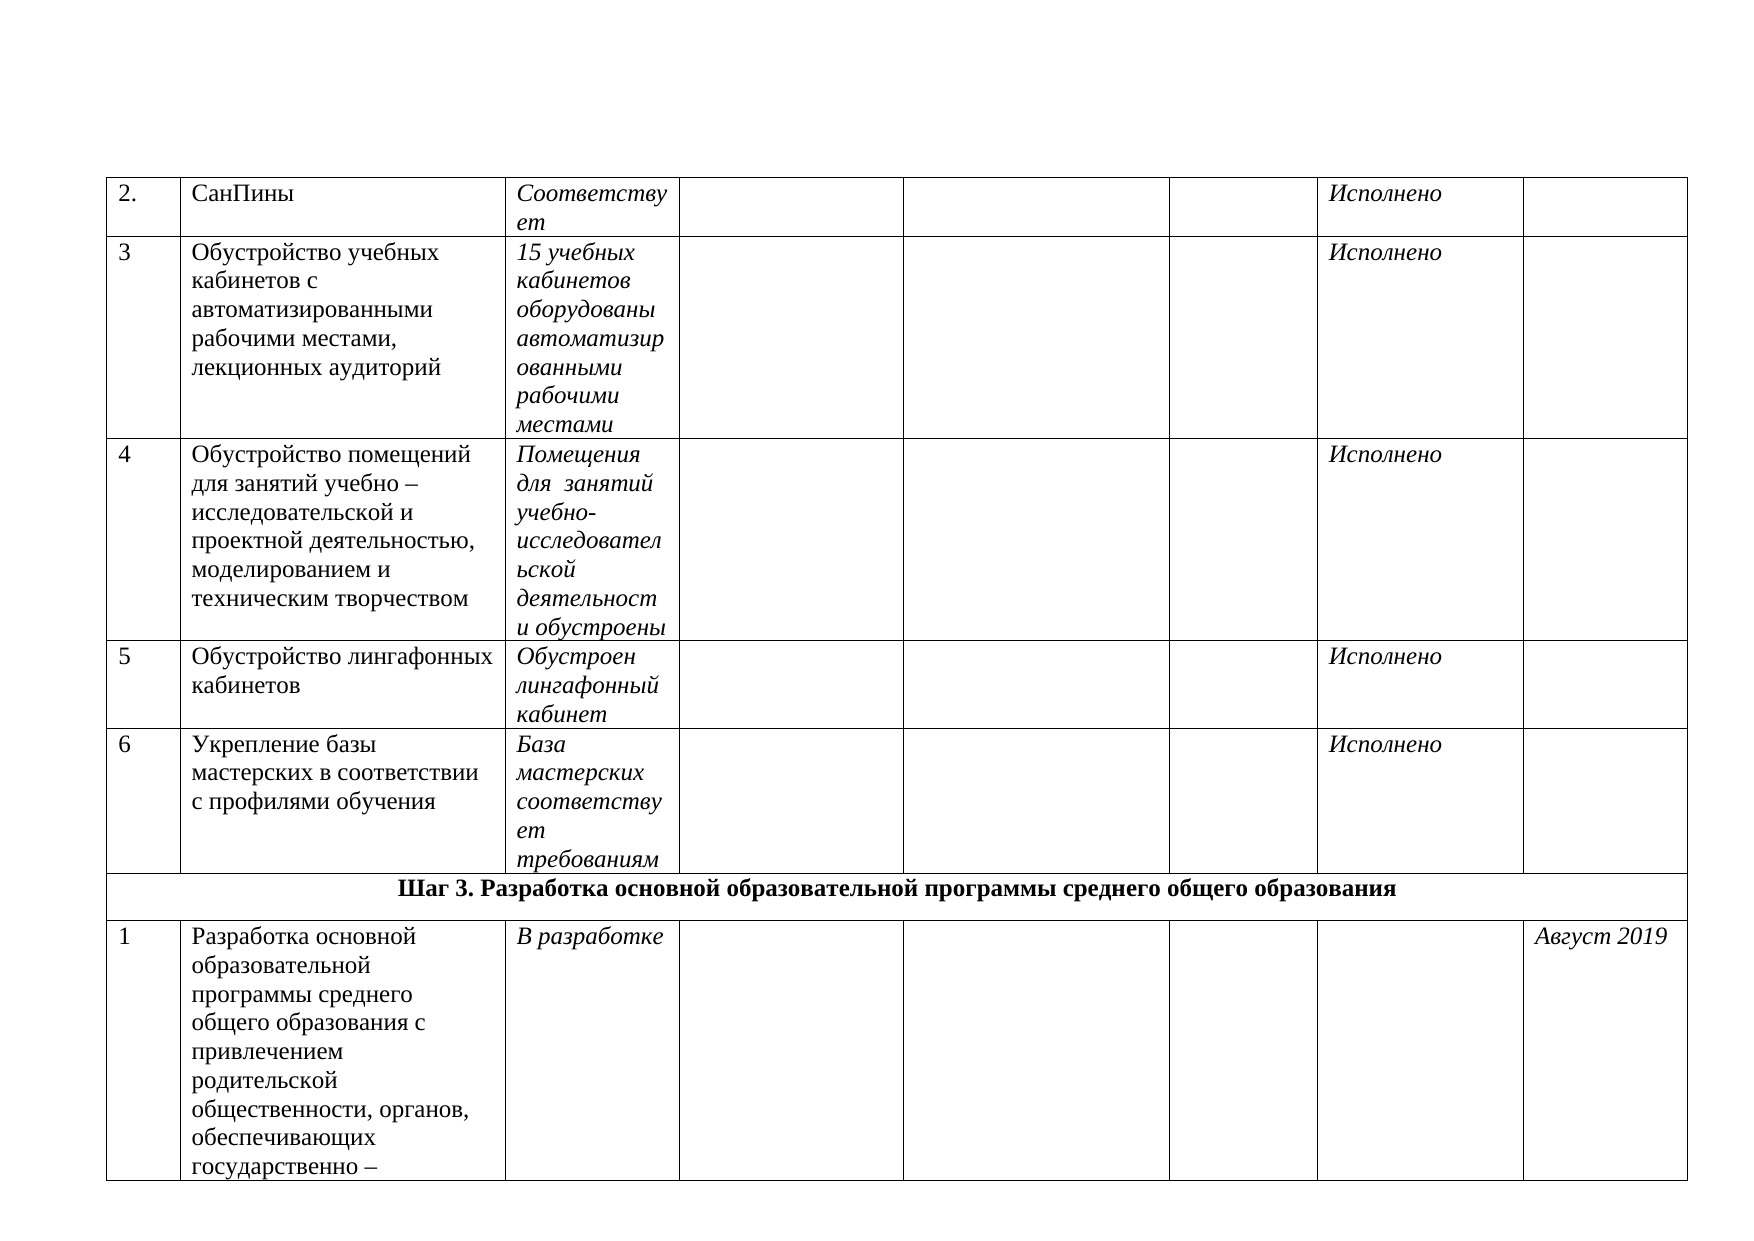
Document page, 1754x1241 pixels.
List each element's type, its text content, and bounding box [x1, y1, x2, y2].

table_cell [680, 729, 903, 872]
table_cell [680, 439, 903, 640]
table_cell [1524, 729, 1687, 872]
table_cell 6 [107, 729, 180, 872]
table_cell Исполнено [1318, 641, 1523, 728]
table_cell [1170, 439, 1317, 640]
table_cell Август 2019 [1524, 921, 1687, 1180]
table_cell База мастерских соответствует требованиям [506, 729, 679, 872]
table_cell [1170, 641, 1317, 728]
table_cell [904, 178, 1169, 236]
table_cell [904, 641, 1169, 728]
table_cell 5 [107, 641, 180, 728]
table_cell 3 [107, 237, 180, 438]
table_cell Исполнено [1318, 178, 1523, 236]
table_cell 15 учебных кабинетов оборудованы автоматизированными рабочими местами [506, 237, 679, 438]
table_cell [1318, 921, 1523, 1180]
table_cell [1524, 178, 1687, 236]
table_cell [680, 921, 903, 1180]
table_cell [1524, 641, 1687, 728]
table_cell [680, 178, 903, 236]
table_cell Шаг 3. Разработка основной образовательной программы среднего общего образования [107, 874, 1687, 920]
table_cell [1524, 439, 1687, 640]
table_cell [904, 921, 1169, 1180]
table_cell Исполнено [1318, 237, 1523, 438]
table_cell Обустройство учебных кабинетов с автоматизированными рабочими местами, лекционных аудиторий [181, 237, 505, 438]
table_cell Соответствует [506, 178, 679, 236]
table_cell [1170, 921, 1317, 1180]
table_cell [904, 729, 1169, 872]
table_cell 2. [107, 178, 180, 236]
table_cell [181, 921, 505, 1180]
table_cell [904, 439, 1169, 640]
table_cell [680, 237, 903, 438]
table_cell Укрепление базы мастерских в соответствии с профилями обучения [181, 729, 505, 872]
table_cell Исполнено [1318, 439, 1523, 640]
table_cell Помещения для занятий учебно-исследовательской деятельности обустроены [506, 439, 679, 640]
table_cell В разработке [506, 921, 679, 1180]
table_cell Обустройство помещений для занятий учебно – исследовательской и проектной деятельностью, моделированием и техническим творчеством [181, 439, 505, 640]
table_cell 4 [107, 439, 180, 640]
table_cell [1170, 178, 1317, 236]
table_cell 1 [107, 921, 180, 1180]
table_cell [904, 237, 1169, 438]
table_cell СанПины [181, 178, 505, 236]
table_cell Обустройство лингафонных кабинетов [181, 641, 505, 728]
table_cell Исполнено [1318, 729, 1523, 872]
table_cell [1170, 729, 1317, 872]
table_cell [1170, 237, 1317, 438]
table_cell [1524, 237, 1687, 438]
table_cell [680, 641, 903, 728]
table_cell Обустроен лингафонный кабинет [506, 641, 679, 728]
